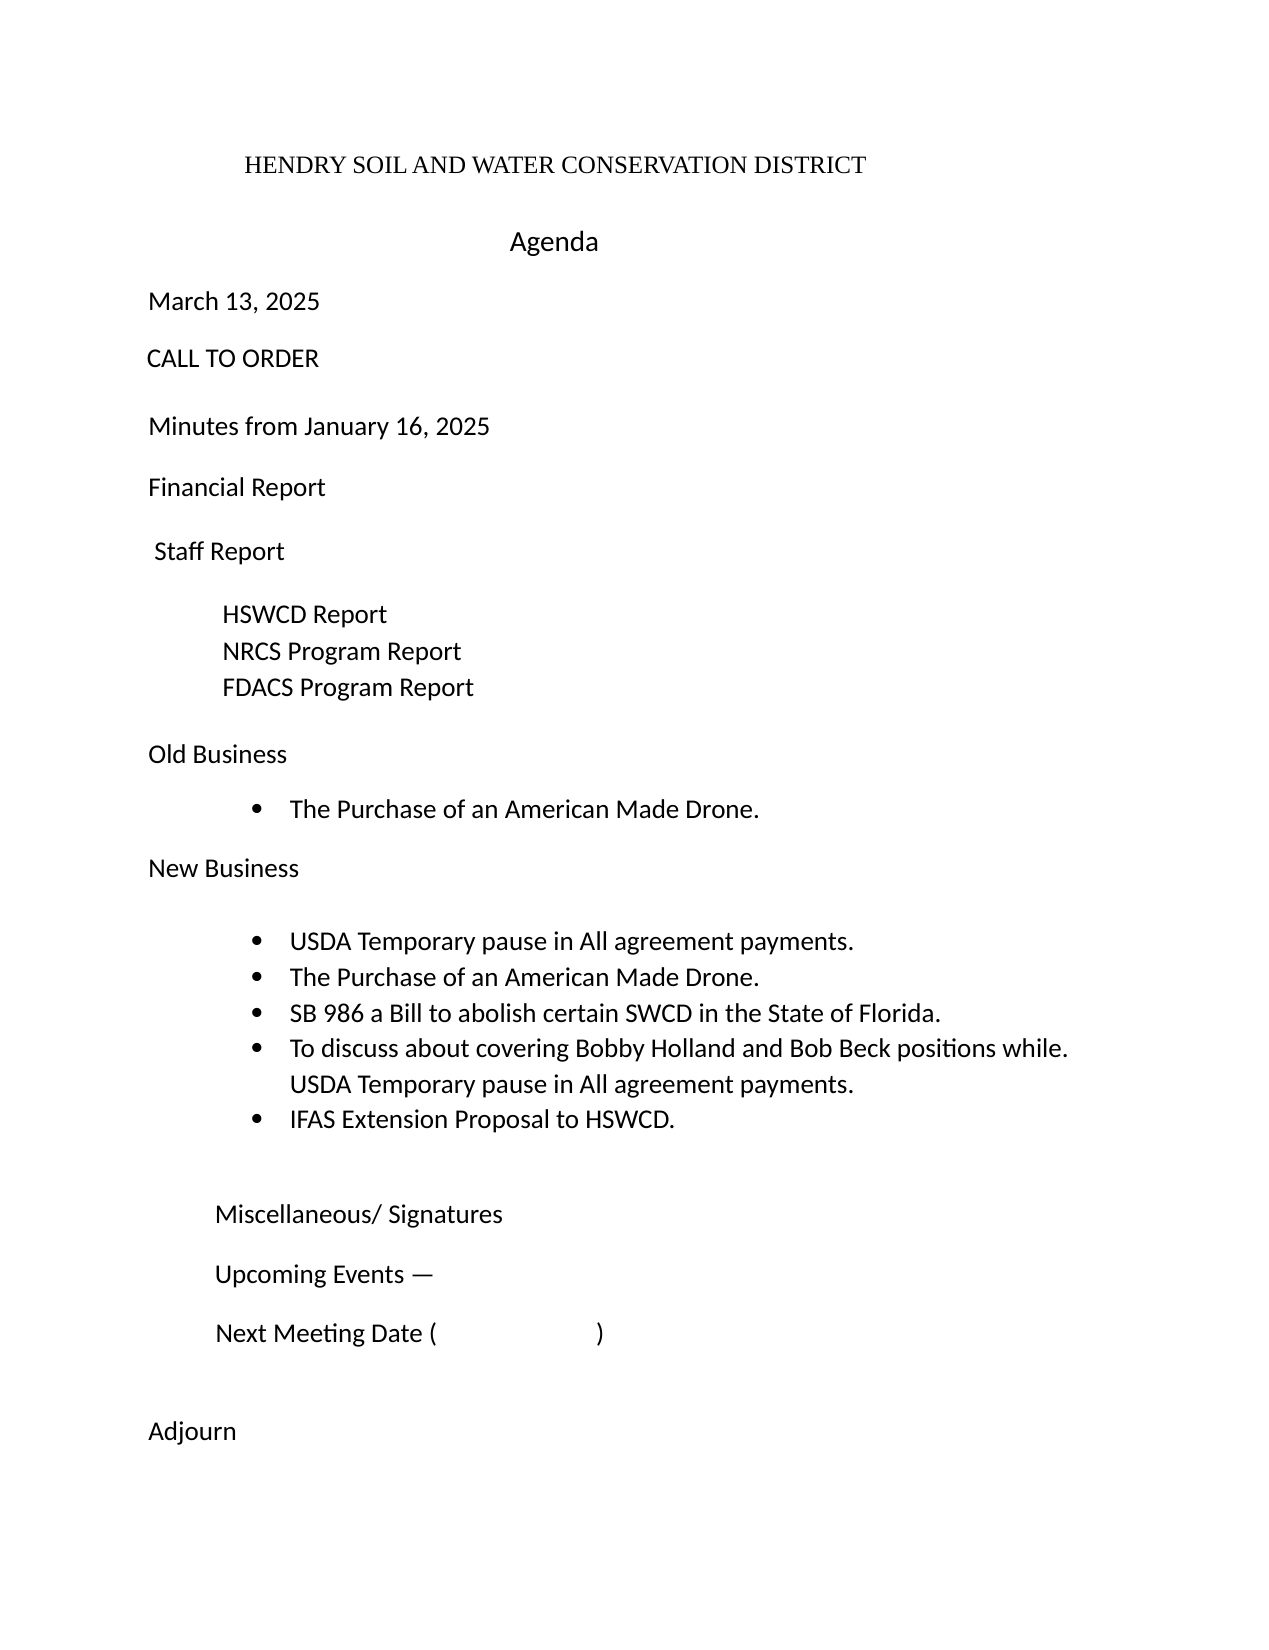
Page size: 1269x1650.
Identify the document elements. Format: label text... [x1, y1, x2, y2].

text Next Meeting Date ( ) [148, 1316, 1104, 1349]
text Minutes from January 16, 2025 [148, 409, 1104, 442]
text Miscellaneous/ Signatures [214, 1198, 1104, 1231]
text NRCS Program Report [222, 634, 1104, 667]
text Financial Report [148, 470, 1104, 503]
list IFAS Extension Proposal to HSWCD. [252, 1103, 1104, 1136]
text CALL TO ORDER [73, 341, 1104, 374]
text Agenda [148, 223, 691, 259]
text HSWCD Report [222, 598, 1104, 631]
text Upcoming Events — [214, 1257, 1104, 1290]
text Old Business [148, 737, 1104, 770]
list The Purchase of an American Made Drone. [252, 792, 1104, 825]
text Staff Report [148, 534, 1104, 567]
text FDACS Program Report [222, 670, 1104, 703]
list The Purchase of an American Made Drone. [252, 960, 1104, 993]
text Adjourn [148, 1414, 1104, 1447]
list To discuss about covering Bobby Holland and Bob Beck positions while. USDA Temporary pause in All agreement payments. [252, 1031, 1104, 1100]
text New Business [148, 851, 1104, 884]
text HENDRY SOIL AND WATER CONSERVATION DISTRICT [244, 150, 1104, 179]
text March 13, 2025 [148, 284, 691, 317]
list USDA Temporary pause in All agreement payments. [252, 924, 1104, 958]
list SB 986 a Bill to abolish certain SWCD in the State of Florida. [252, 996, 1104, 1029]
